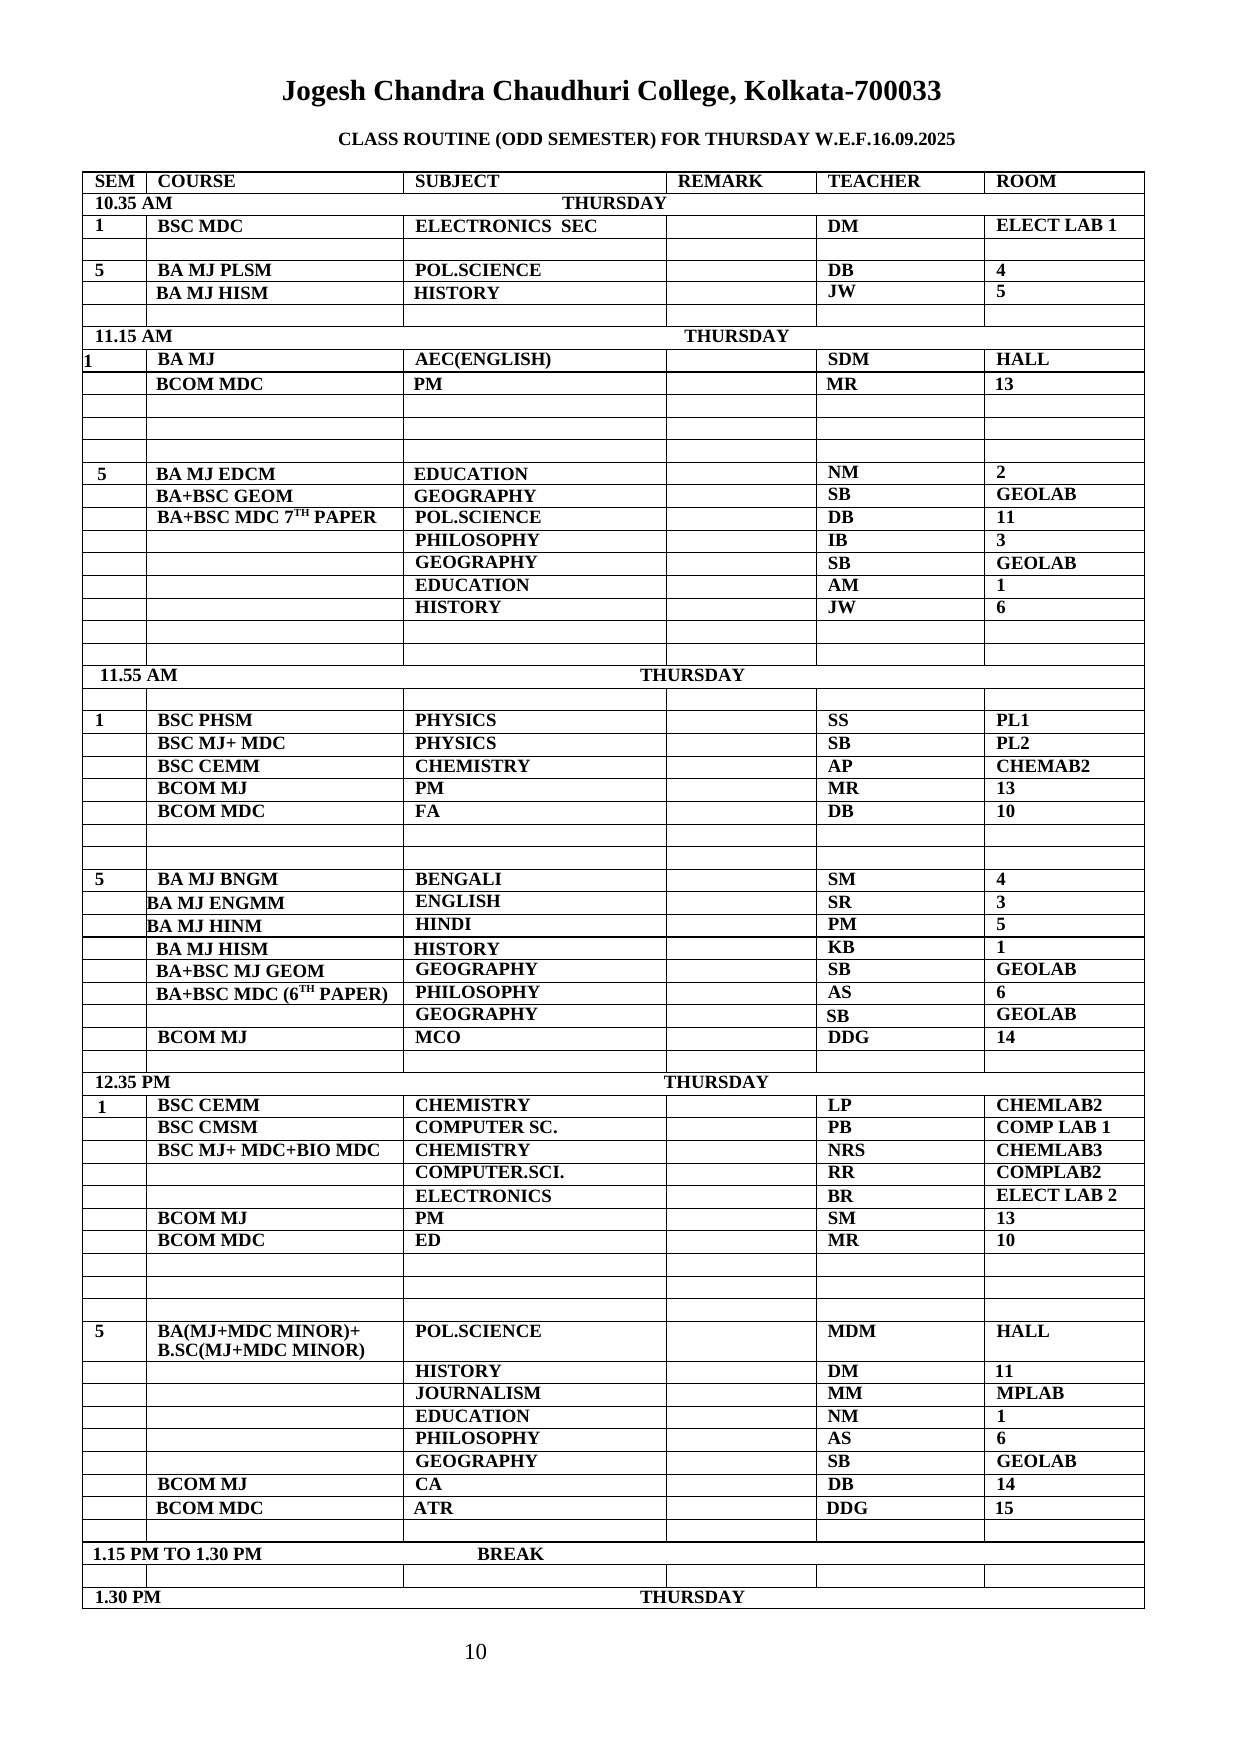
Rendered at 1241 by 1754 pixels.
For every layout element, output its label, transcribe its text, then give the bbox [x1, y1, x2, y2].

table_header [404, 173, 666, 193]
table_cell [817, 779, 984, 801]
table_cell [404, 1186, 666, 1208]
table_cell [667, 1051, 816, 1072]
text CLASS ROUTINE (ODD SEMESTER) FOR THURSDAY W.E.F.16.09.2025 [218, 128, 1074, 149]
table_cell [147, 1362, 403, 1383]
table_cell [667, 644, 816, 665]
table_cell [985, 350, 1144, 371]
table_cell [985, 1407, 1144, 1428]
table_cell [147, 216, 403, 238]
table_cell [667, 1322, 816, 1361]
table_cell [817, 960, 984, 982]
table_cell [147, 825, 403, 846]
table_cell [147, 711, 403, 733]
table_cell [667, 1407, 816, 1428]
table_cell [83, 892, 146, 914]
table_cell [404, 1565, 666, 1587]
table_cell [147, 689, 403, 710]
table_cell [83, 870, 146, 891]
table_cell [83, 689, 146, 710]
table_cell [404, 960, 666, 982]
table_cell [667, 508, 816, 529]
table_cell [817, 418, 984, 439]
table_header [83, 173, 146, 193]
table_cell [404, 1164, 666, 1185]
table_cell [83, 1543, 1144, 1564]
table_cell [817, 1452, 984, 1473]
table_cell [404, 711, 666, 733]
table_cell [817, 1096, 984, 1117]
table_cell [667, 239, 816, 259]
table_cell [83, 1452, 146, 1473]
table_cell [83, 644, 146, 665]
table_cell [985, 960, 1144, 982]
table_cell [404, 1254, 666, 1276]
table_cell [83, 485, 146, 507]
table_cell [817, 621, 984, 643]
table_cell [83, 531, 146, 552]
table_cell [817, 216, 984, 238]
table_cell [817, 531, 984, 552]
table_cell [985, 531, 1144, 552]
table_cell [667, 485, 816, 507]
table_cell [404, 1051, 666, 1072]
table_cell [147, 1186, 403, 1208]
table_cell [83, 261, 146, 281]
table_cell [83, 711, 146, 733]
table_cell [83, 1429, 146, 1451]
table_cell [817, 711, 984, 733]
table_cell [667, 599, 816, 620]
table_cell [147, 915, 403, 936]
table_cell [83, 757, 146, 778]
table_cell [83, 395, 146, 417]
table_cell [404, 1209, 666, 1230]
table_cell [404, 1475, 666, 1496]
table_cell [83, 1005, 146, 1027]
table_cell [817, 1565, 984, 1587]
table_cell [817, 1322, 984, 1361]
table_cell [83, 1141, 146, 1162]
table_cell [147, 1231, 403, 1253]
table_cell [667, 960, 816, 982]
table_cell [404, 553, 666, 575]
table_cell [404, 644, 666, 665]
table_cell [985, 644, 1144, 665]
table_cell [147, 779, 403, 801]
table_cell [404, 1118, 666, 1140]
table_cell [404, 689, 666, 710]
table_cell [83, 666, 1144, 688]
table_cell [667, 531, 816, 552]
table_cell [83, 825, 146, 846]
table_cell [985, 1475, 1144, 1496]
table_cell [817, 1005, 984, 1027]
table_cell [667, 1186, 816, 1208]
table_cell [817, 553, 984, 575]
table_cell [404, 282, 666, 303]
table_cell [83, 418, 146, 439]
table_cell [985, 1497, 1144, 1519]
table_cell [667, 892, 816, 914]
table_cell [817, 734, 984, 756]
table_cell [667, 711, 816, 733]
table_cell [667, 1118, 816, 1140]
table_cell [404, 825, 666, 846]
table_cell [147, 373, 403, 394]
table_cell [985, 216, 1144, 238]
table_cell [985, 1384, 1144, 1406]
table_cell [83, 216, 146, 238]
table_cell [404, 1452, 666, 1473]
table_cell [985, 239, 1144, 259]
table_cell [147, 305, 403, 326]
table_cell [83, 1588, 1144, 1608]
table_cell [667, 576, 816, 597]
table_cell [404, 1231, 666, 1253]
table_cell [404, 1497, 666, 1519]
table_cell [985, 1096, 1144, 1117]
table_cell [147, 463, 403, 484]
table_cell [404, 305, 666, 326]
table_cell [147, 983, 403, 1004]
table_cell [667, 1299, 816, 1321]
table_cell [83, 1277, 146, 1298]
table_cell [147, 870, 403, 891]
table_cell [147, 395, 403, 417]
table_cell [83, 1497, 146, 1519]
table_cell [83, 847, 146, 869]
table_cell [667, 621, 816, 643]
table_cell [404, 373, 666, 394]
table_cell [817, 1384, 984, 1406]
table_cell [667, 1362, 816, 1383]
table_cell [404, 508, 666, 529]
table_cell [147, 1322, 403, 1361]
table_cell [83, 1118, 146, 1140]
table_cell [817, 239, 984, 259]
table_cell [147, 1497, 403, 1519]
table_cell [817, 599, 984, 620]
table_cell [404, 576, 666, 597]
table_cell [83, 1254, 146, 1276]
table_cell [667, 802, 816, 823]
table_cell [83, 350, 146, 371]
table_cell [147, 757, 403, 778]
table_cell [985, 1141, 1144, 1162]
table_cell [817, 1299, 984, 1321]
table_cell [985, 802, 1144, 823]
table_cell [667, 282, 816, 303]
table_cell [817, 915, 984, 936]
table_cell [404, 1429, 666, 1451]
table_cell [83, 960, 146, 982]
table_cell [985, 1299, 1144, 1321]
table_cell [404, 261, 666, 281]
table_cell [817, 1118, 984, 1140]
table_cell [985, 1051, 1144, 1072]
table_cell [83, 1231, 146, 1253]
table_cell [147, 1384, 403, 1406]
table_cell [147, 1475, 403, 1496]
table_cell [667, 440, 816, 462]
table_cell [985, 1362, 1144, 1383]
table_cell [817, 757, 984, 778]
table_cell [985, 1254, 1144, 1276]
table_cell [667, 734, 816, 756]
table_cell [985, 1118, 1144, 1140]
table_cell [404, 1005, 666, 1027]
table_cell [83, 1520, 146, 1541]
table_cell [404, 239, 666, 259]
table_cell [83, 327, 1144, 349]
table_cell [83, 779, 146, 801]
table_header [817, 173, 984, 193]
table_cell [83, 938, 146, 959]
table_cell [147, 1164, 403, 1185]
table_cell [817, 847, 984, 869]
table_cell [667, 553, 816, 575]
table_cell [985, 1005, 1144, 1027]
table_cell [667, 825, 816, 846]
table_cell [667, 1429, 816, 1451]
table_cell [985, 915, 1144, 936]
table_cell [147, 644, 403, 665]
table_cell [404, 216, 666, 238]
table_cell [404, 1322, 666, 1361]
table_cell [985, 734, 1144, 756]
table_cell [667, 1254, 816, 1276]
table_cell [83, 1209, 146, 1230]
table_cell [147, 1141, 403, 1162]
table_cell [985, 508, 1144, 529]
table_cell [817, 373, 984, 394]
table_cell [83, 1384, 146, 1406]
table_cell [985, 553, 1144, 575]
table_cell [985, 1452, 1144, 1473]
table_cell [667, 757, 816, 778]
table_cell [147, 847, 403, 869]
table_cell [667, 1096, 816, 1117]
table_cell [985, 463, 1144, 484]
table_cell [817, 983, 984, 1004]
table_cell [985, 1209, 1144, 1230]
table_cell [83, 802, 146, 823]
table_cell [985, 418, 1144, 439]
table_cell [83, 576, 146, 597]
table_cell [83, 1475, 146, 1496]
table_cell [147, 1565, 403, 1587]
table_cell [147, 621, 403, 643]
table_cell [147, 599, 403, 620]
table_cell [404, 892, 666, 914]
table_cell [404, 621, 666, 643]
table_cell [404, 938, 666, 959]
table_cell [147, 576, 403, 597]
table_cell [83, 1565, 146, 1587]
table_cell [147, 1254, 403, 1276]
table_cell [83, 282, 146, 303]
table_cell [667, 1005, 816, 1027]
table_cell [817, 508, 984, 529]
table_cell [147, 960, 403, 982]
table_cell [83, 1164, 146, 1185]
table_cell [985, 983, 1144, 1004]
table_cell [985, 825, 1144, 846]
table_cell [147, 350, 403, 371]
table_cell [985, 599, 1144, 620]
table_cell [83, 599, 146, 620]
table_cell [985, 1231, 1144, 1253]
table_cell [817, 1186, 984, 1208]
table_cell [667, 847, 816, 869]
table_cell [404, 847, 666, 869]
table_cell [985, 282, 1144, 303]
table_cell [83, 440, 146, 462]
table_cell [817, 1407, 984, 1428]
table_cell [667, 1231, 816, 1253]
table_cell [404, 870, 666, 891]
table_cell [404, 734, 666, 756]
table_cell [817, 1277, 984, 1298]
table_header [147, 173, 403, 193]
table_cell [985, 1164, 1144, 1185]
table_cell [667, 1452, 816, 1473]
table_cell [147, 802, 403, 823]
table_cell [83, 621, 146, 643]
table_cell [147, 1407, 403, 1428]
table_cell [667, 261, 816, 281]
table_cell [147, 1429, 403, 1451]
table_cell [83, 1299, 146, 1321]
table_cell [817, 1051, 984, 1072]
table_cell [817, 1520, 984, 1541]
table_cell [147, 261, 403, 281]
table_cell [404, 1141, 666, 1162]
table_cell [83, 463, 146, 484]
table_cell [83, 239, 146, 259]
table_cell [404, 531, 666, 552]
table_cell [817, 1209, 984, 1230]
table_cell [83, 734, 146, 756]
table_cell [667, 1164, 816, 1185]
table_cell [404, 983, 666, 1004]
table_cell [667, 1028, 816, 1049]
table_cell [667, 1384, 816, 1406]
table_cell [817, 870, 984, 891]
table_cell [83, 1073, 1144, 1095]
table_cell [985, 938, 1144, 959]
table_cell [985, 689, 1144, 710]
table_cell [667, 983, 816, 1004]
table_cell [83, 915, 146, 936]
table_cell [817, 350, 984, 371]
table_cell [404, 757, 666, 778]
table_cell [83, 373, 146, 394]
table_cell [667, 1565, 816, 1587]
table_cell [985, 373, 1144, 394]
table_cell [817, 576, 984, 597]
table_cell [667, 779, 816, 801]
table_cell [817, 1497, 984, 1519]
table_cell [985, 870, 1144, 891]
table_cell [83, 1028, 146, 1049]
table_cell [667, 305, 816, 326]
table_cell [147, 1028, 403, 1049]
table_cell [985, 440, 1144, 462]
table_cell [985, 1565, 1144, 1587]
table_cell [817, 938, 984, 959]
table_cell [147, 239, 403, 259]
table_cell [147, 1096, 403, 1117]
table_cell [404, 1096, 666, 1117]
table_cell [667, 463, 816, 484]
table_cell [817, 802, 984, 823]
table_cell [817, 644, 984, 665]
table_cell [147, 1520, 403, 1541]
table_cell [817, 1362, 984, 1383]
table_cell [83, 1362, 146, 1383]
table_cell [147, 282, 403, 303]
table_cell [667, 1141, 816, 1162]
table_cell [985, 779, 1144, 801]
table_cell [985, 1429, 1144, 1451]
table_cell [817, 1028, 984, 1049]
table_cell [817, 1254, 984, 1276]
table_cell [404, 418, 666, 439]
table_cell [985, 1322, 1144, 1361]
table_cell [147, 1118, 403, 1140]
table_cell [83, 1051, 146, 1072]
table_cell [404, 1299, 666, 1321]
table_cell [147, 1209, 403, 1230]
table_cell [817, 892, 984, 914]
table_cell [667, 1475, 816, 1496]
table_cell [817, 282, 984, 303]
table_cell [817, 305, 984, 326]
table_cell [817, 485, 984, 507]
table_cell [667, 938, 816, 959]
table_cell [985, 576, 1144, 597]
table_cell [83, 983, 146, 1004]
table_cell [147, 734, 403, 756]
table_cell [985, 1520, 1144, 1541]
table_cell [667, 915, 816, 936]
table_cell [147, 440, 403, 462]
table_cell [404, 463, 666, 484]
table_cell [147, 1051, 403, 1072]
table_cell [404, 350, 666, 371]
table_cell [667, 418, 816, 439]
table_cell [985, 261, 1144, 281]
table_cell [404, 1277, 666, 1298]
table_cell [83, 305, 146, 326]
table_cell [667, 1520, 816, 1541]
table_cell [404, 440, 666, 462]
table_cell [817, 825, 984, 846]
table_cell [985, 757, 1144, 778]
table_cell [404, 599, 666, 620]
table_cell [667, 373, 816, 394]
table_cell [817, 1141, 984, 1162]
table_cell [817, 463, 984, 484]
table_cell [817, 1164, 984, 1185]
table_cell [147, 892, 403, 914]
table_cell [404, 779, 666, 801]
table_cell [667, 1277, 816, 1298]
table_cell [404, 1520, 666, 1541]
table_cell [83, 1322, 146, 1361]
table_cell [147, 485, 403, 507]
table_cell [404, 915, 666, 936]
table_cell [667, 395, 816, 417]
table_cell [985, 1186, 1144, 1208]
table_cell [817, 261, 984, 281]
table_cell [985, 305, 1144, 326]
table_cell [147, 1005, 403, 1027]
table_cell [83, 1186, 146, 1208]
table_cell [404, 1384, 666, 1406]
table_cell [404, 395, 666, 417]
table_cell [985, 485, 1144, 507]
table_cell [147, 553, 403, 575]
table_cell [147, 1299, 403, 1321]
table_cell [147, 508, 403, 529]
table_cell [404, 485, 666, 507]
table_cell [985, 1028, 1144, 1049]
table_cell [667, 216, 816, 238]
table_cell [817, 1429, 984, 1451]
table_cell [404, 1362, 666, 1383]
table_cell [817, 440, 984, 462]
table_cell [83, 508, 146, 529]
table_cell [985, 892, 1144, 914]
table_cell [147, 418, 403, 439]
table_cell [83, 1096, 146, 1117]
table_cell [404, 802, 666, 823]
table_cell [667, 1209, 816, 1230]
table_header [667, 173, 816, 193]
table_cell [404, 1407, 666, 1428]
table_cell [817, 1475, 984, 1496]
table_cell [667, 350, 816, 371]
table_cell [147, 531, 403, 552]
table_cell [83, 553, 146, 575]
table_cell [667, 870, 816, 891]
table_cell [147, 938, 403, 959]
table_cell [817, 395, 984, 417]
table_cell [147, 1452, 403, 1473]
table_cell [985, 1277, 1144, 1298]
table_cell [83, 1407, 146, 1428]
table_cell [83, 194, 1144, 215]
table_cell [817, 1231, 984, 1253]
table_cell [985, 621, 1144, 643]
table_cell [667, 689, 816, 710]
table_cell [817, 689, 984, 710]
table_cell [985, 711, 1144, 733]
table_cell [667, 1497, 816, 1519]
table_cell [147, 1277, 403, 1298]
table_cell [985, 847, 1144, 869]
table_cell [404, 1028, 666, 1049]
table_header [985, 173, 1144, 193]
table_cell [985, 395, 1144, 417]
